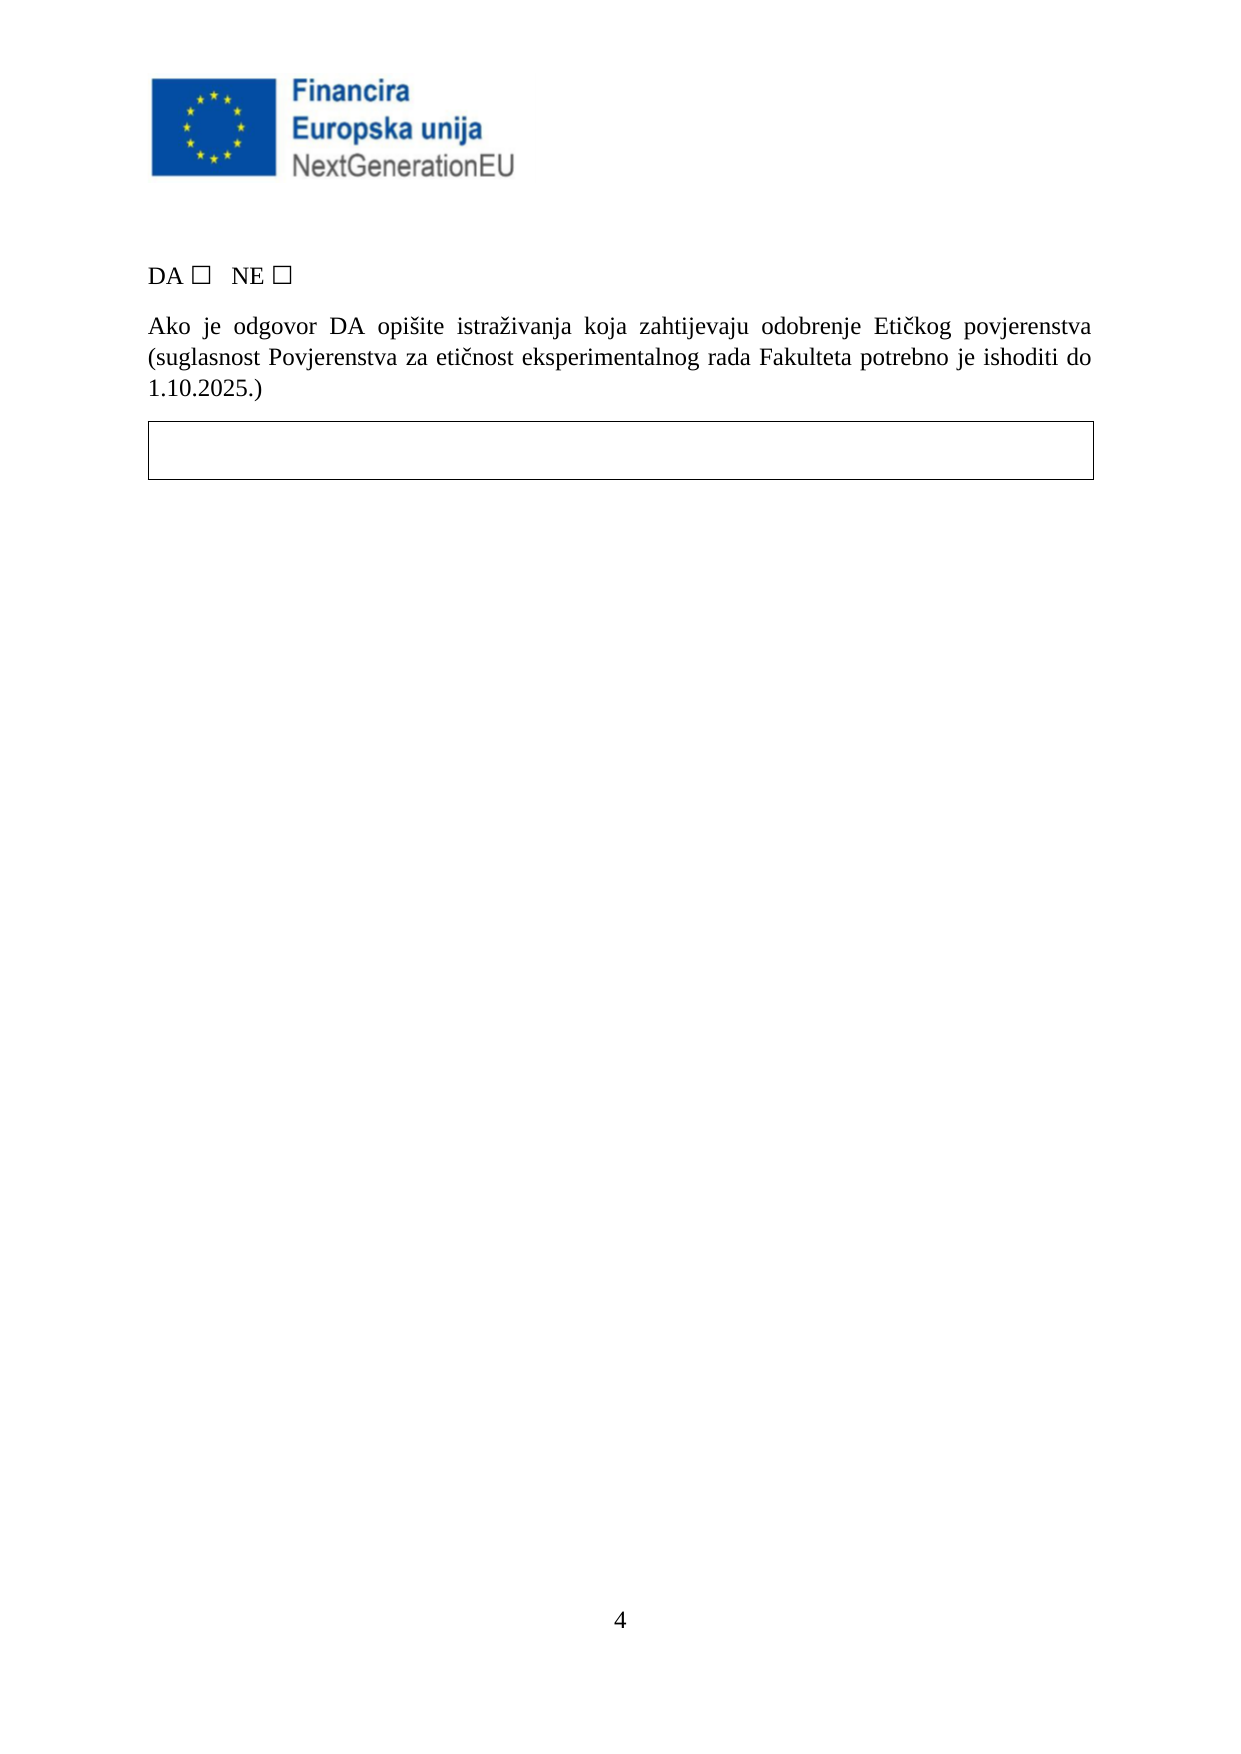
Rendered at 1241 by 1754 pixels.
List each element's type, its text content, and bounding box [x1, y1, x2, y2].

table_header [149, 422, 1093, 479]
picture [147, 73, 537, 183]
text Ako je odgovor DA opišite istraživanja koja zahtijevaju odobrenje Etičkog povjerenstva (suglasnost Povjerenstva za etičnost eksperimentalnog rada Fakulteta potrebno je ishoditi do 1.10.2025.) [148, 311, 1093, 402]
text DA ☐ NE ☐ [148, 257, 1093, 292]
